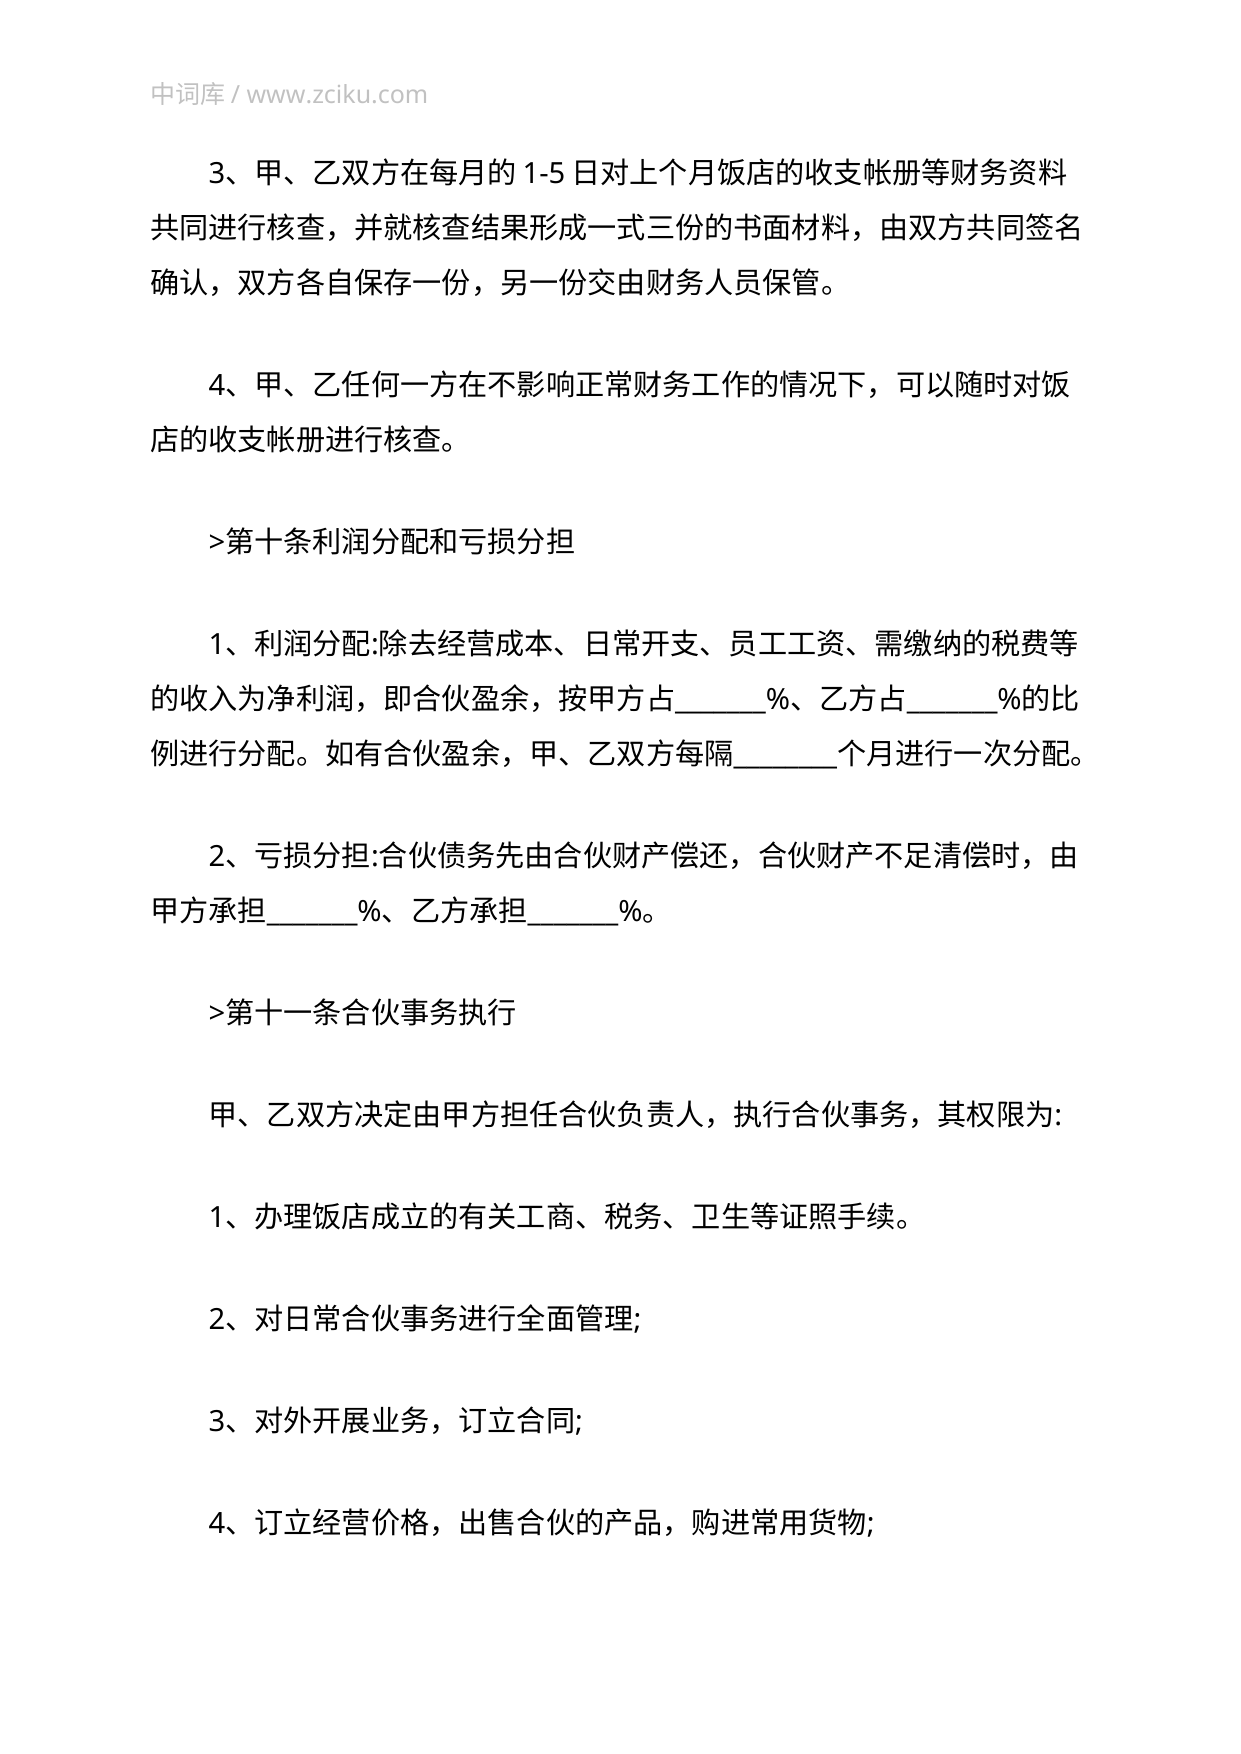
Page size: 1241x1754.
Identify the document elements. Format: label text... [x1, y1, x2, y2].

text 4、甲、乙任何一方在不影响正常财务工作的情况下，可以随时对饭店的收支帐册进行核查。 [150, 362, 1090, 459]
text 甲、乙双方决定由甲方担任合伙负责人，执行合伙事务，其权限为: [150, 1091, 1090, 1134]
text 3、对外开展业务，订立合同; [150, 1397, 1090, 1440]
text >第十一条合伙事务执行 [150, 989, 1090, 1032]
text 2、对日常合伙事务进行全面管理; [150, 1295, 1090, 1338]
text 4、订立经营价格，出售合伙的产品，购进常用货物; [150, 1499, 1090, 1542]
text 3、甲、乙双方在每月的1-5日对上个月饭店的收支帐册等财务资料共同进行核查，并就核查结果形成一式三份的书面材料，由双方共同签名确认，双方各自保存一份，另一份交由财务人员保管。 [150, 150, 1090, 302]
text >第十条利润分配和亏损分担 [150, 518, 1090, 561]
text 1、利润分配:除去经营成本、日常开支、员工工资、需缴纳的税费等的收入为净利润，即合伙盈余，按甲方占_______%、乙方占_______%的比例进行分配。如有合伙盈余，甲、乙双方每隔________个月进行一次分配。 [150, 620, 1090, 773]
text 1、办理饭店成立的有关工商、税务、卫生等证照手续。 [150, 1193, 1090, 1236]
text 2、亏损分担:合伙债务先由合伙财产偿还，合伙财产不足清偿时，由甲方承担_______%、乙方承担_______%。 [150, 832, 1090, 930]
